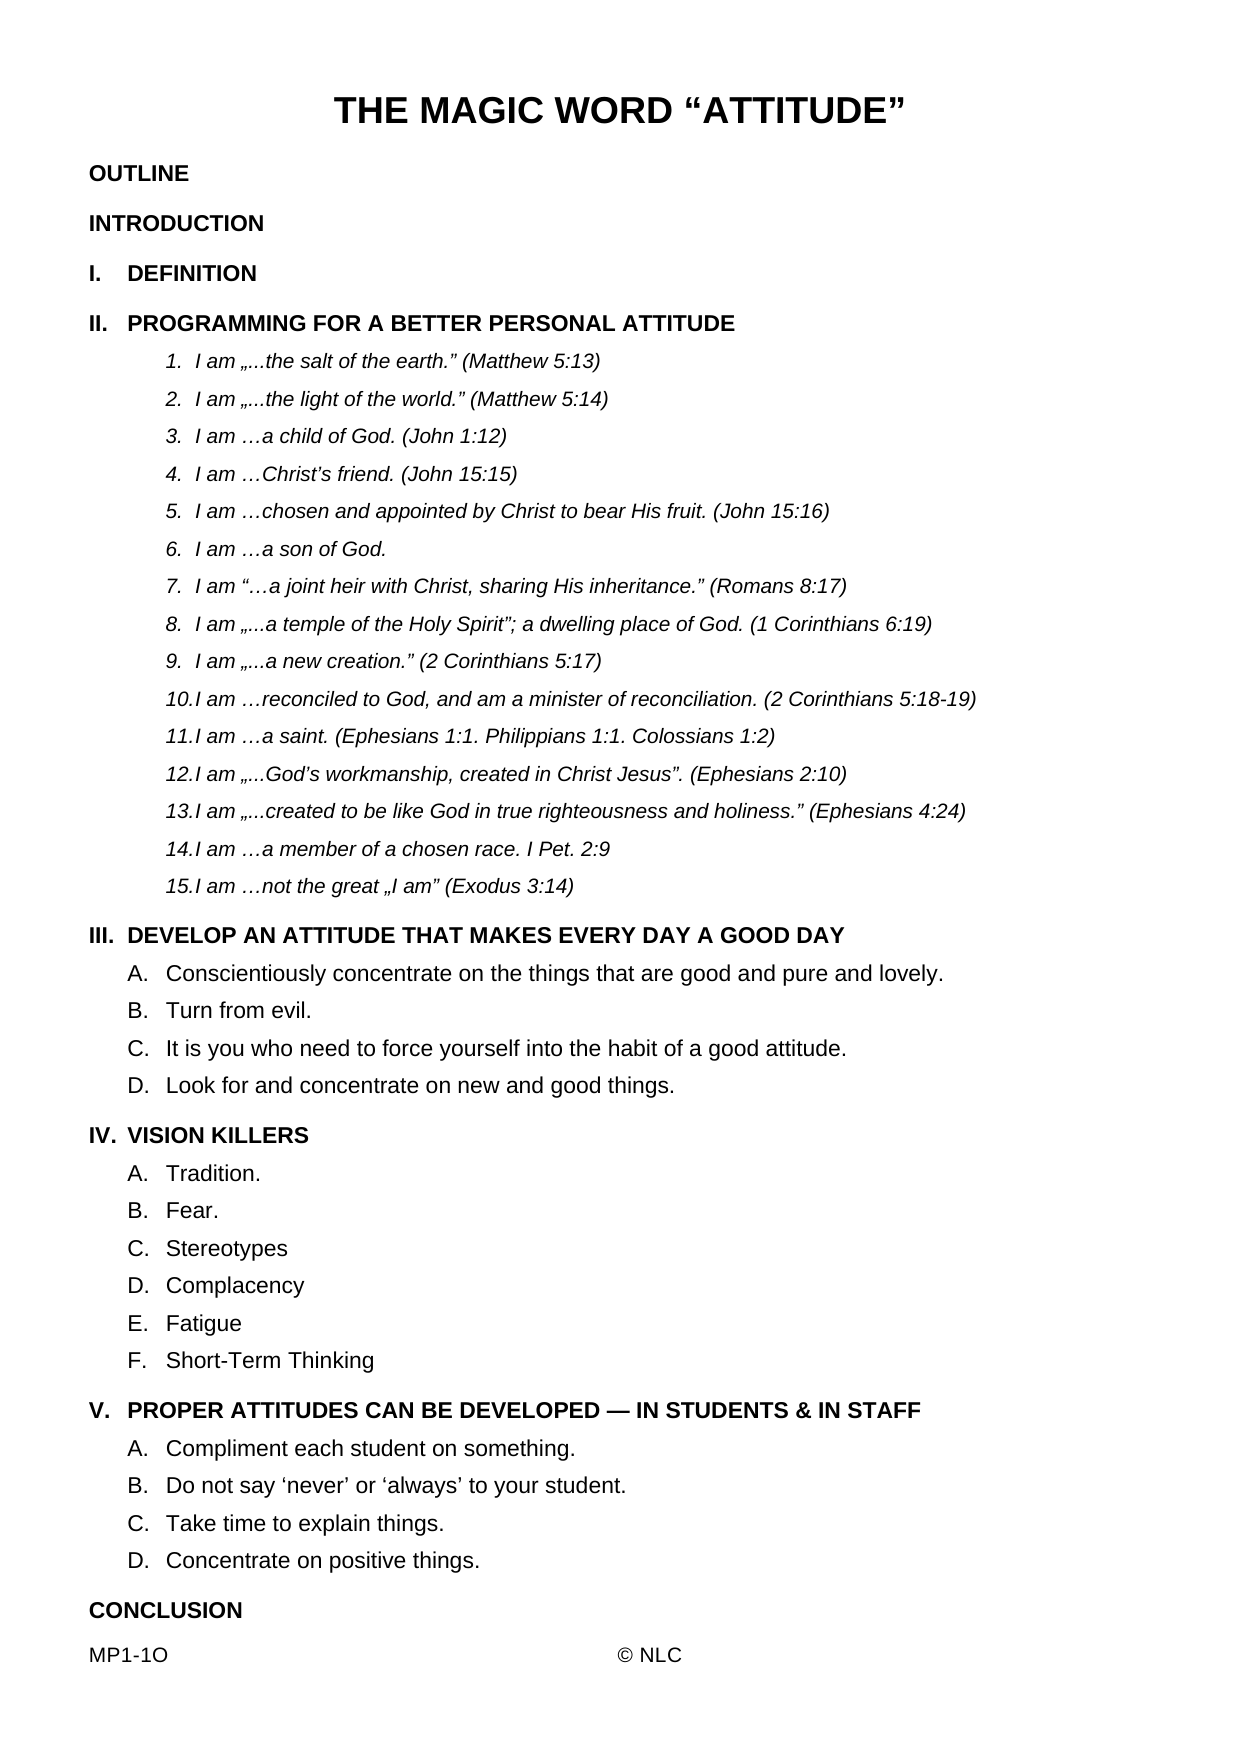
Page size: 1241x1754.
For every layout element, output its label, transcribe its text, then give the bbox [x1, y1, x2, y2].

text I. Definition [89, 261, 1152, 286]
text C. It is you who need to force yourself into the habit of a good attitude. [127, 1036, 1152, 1061]
text CONCLUSION [89, 1599, 1152, 1624]
text OUTLINE [89, 161, 1152, 186]
text 15. I am …not the great „I am” (Exodus 3:14) [165, 874, 1152, 899]
text B. Fear. [127, 1199, 1152, 1224]
text 3. I am …a child of God. (John 1:12) [165, 424, 1152, 449]
text III. Develop an attitude that makes every day a good day [89, 924, 1152, 949]
text D. Look for and concentrate on new and good things. [127, 1074, 1152, 1099]
text 13. I am „...created to be like God in true righteousness and holiness.” (Ephesians 4:24) [165, 799, 1152, 824]
text D. Concentrate on positive things. [127, 1549, 1152, 1574]
text 11. I am …a saint. (Ephesians 1:1. Philippians 1:1. Colossians 1:2) [165, 724, 1152, 749]
text V. Proper Attitudes Can Be Developed — In Students & In Staff [89, 1399, 1152, 1424]
text INTRODUCTION [89, 211, 1152, 236]
text 4. I am …Christ’s friend. (John 15:15) [165, 461, 1152, 486]
text C. Take time to explain things. [127, 1511, 1152, 1536]
text 12. I am „...God’s workmanship, created in Christ Jesus”. (Ephesians 2:10) [165, 761, 1152, 786]
text F. Short-Term Thinking [127, 1349, 1152, 1374]
text 6. I am …a son of God. [165, 536, 1152, 561]
text C. Stereotypes [127, 1236, 1152, 1261]
text IV. Vision Killers [89, 1124, 1152, 1149]
text D. Complacency [127, 1274, 1152, 1299]
text E. Fatigue [127, 1311, 1152, 1336]
text A. Conscientiously concentrate on the things that are good and pure and lovely. [127, 961, 1152, 986]
text B. Turn from evil. [127, 999, 1152, 1024]
text II. Programming For a Better Personal Attitude [89, 311, 1152, 336]
text 2. I am „...the light of the world.” (Matthew 5:14) [165, 386, 1152, 411]
text 5. I am …chosen and appointed by Christ to bear His fruit. (John 15:16) [165, 499, 1152, 524]
title THE MAGIC WORD “ATTITUDE” [89, 89, 1152, 132]
text A. Tradition. [127, 1161, 1152, 1186]
text A. Compliment each student on something. [127, 1436, 1152, 1461]
text 1. I am „...the salt of the earth.” (Matthew 5:13) [165, 349, 1152, 374]
text B. Do not say ‘never’ or ‘always’ to your student. [127, 1474, 1152, 1499]
text 7. I am “…a joint heir with Christ, sharing His inheritance.” (Romans 8:17) [165, 574, 1152, 599]
text 10. I am …reconciled to God, and am a minister of reconciliation. (2 Corinthians 5:18-19) [165, 686, 1152, 711]
text 14. I am …a member of a chosen race. I Pet. 2:9 [165, 836, 1152, 861]
text 8. I am „...a temple of the Holy Spirit”; a dwelling place of God. (1 Corinthians 6:19) [165, 611, 1152, 636]
text 9. I am „...a new creation.” (2 Corinthians 5:17) [165, 649, 1152, 674]
